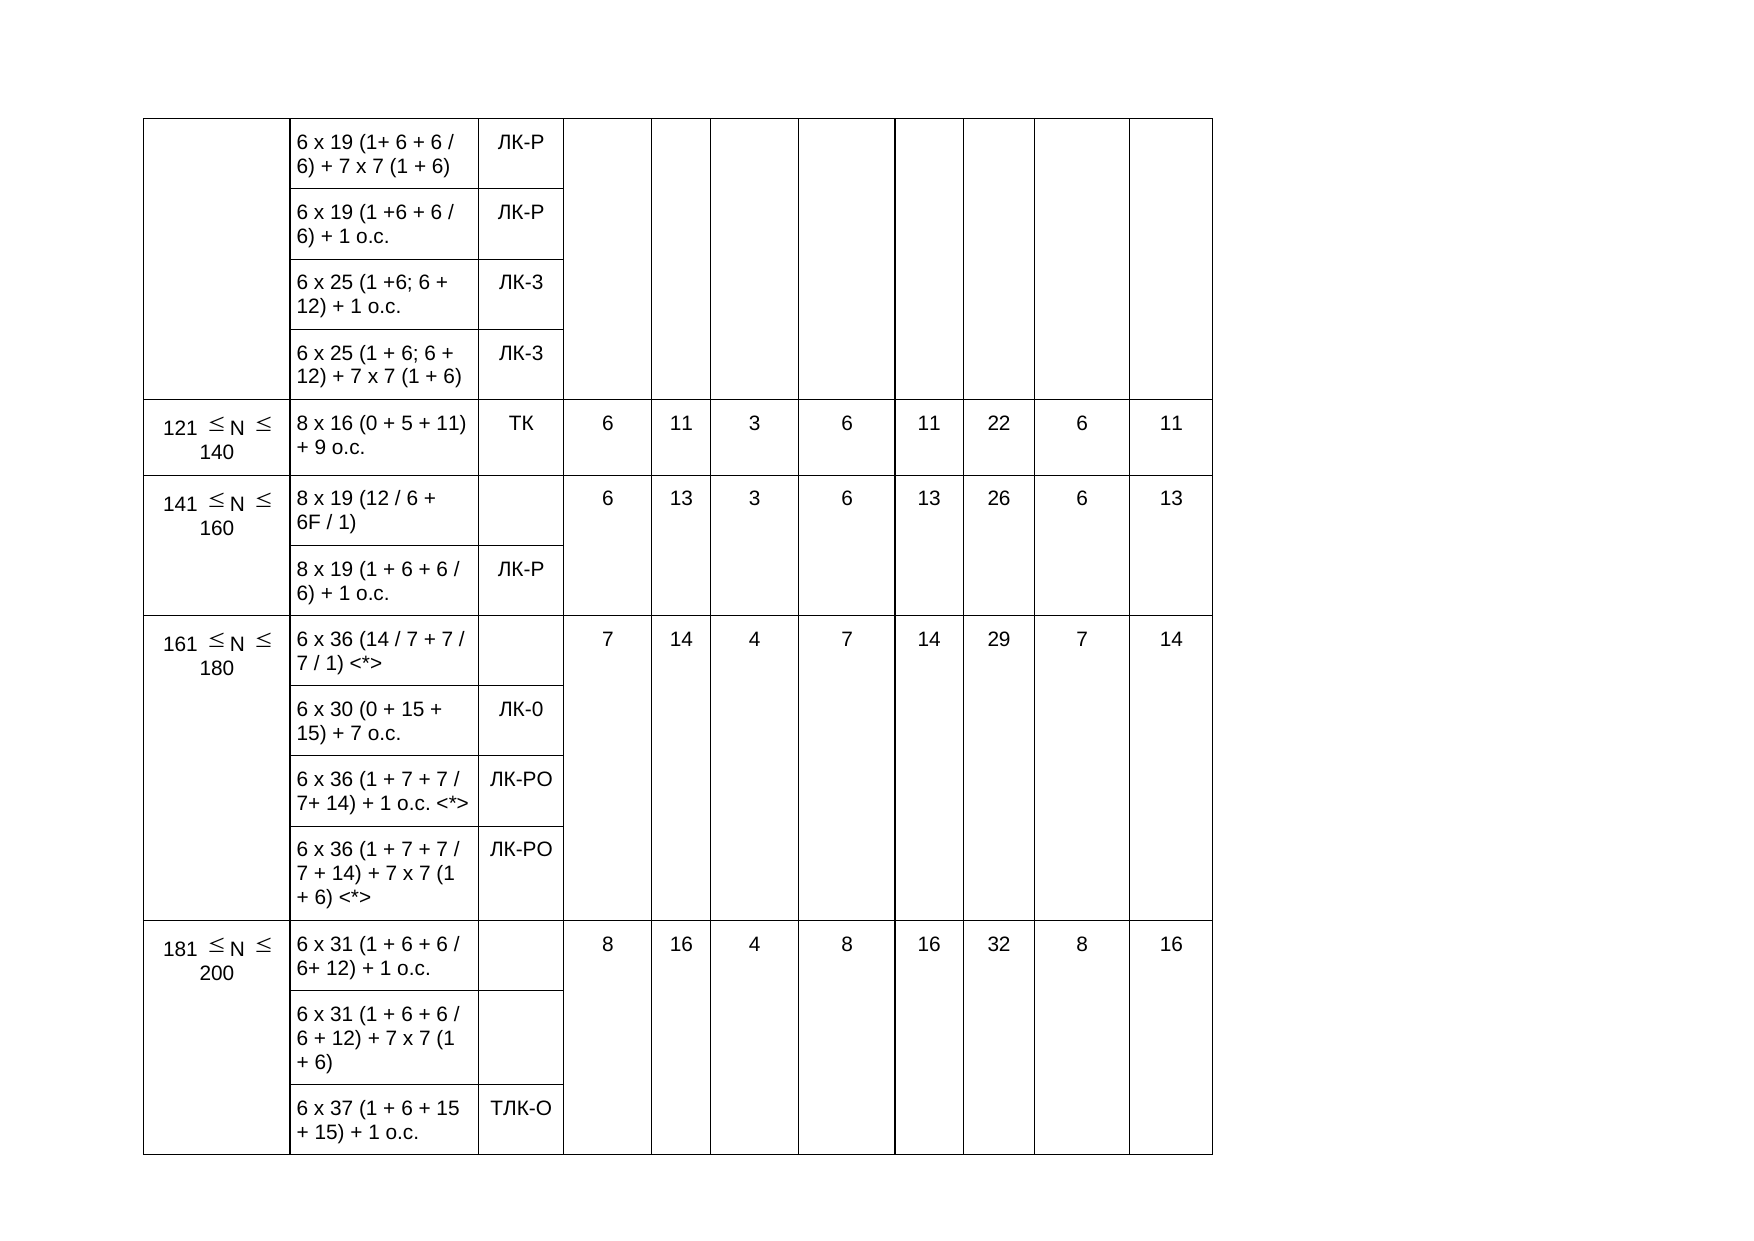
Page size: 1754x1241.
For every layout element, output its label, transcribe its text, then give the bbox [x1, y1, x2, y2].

table_cell 11 [896, 400, 963, 474]
table_cell [479, 476, 563, 545]
table_cell 8 x 19 (12 / 6 + 6F / 1) [291, 476, 478, 545]
table_cell 13 [896, 476, 963, 615]
table_cell 6 [564, 476, 651, 615]
table_cell 6 x 31 (1 + 6 + 6 / 6+ 12) + 1 о.с. [291, 921, 478, 990]
table_cell 14 [1130, 616, 1212, 920]
table_cell ЛК-Р [479, 546, 563, 615]
table_cell 29 [964, 616, 1034, 920]
table_cell ЛК-РО [479, 756, 563, 826]
table_cell ТК [479, 400, 563, 474]
table_cell 8 [564, 921, 651, 1154]
table_cell 6 x 36 (14 / 7 + 7 / 7 / 1) <*> [291, 616, 478, 685]
table_cell 14 [652, 616, 710, 920]
table_cell 8 [1035, 921, 1129, 1154]
table_cell 8 x 19 (1 + 6 + 6 / 6) + 1 о.с. [291, 546, 478, 615]
table_cell 6 x 25 (1 + 6; 6 + 12) + 7 x 7 (1 + 6) [291, 330, 478, 399]
table_cell 6 [564, 400, 651, 474]
table_cell [479, 991, 563, 1084]
table_cell ТЛК-О [479, 1085, 563, 1154]
table_cell 3 [711, 400, 798, 474]
table_cell 6 x 19 (1 +6 + 6 / 6) + 1 о.с. [291, 189, 478, 258]
table_cell 6 [799, 476, 894, 615]
table_cell 6 x 36 (1 + 7 + 7 / 7+ 14) + 1 о.с. <*> [291, 756, 478, 826]
table_cell 6 x 36 (1 + 7 + 7 / 7 + 14) + 7 x 7 (1 + 6) <*> [291, 827, 478, 920]
table_cell 6 x 19 (1+ 6 + 6 / 6) + 7 x 7 (1 + 6) [291, 119, 478, 188]
table_cell 3 [711, 476, 798, 615]
table_cell 6 x 37 (1 + 6 + 15 + 15) + 1 о.с. [291, 1085, 478, 1154]
table_cell 8 [799, 921, 894, 1154]
table_cell 6 [1035, 400, 1129, 474]
table_cell 6 x 25 (1 +6; 6 + 12) + 1 о.с. [291, 260, 478, 329]
table_cell 6 x 30 (0 + 15 + 15) + 7 о.с. [291, 686, 478, 755]
table_cell 16 [896, 921, 963, 1154]
table_cell [479, 616, 563, 685]
table_cell 181 N 200 [144, 921, 289, 1154]
table_cell 13 [652, 476, 710, 615]
table_cell 32 [964, 921, 1034, 1154]
table_cell 22 [964, 400, 1034, 474]
table_cell 7 [799, 616, 894, 920]
table_cell 8 x 16 (0 + 5 + 11) + 9 о.с. [291, 400, 478, 474]
table_cell 16 [1130, 921, 1212, 1154]
table_cell 4 [711, 921, 798, 1154]
table_cell 13 [1130, 476, 1212, 615]
table_cell 121 N 140 [144, 400, 289, 474]
table_cell 4 [711, 616, 798, 920]
table_cell 141 N 160 [144, 476, 289, 615]
table_cell 6 [1035, 476, 1129, 615]
table_cell ЛК-0 [479, 686, 563, 755]
table_cell ЛК-Р [479, 189, 563, 258]
table_cell 7 [1035, 616, 1129, 920]
table_cell 11 [652, 400, 710, 474]
table_cell 26 [964, 476, 1034, 615]
table_cell 11 [1130, 400, 1212, 474]
table_cell [479, 921, 563, 990]
table_cell 16 [652, 921, 710, 1154]
table_cell 161 N 180 [144, 616, 289, 920]
table_cell 7 [564, 616, 651, 920]
table_cell 6 x 31 (1 + 6 + 6 / 6 + 12) + 7 x 7 (1 + 6) [291, 991, 478, 1084]
table_cell ЛК-3 [479, 260, 563, 329]
table_cell 14 [896, 616, 963, 920]
table_cell ЛК-Р [479, 119, 563, 188]
table_cell ЛК-РО [479, 827, 563, 920]
table_cell 6 [799, 400, 894, 474]
table_cell ЛК-3 [479, 330, 563, 399]
